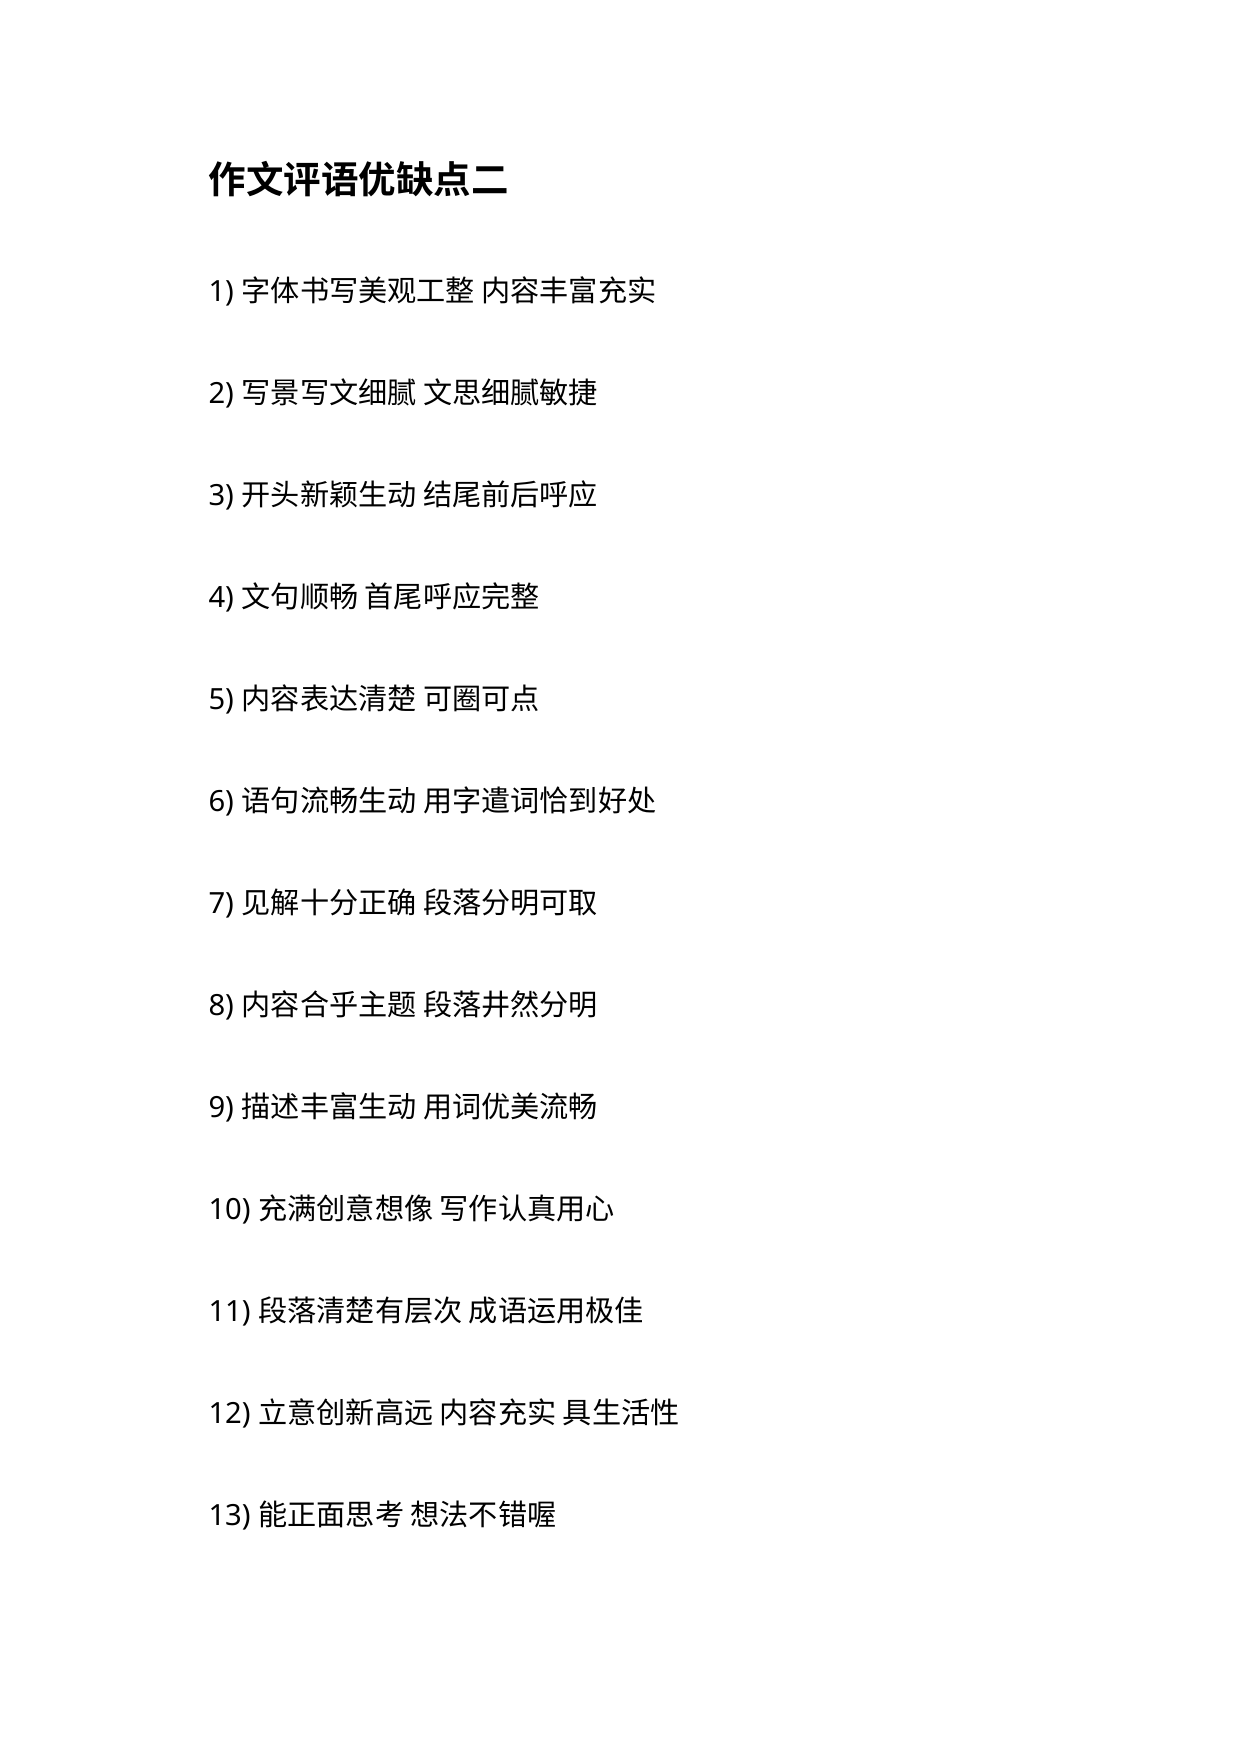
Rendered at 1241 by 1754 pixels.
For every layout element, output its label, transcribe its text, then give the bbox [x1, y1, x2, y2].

text 7) 见解十分正确 段落分明可取 [150, 879, 1090, 922]
text 8) 内容合乎主题 段落井然分明 [150, 981, 1090, 1024]
text 作文评语优缺点二 [150, 150, 1090, 204]
text 4) 文句顺畅 首尾呼应完整 [150, 573, 1090, 616]
text 12) 立意创新高远 内容充实 具生活性 [150, 1389, 1090, 1432]
text 9) 描述丰富生动 用词优美流畅 [150, 1083, 1090, 1126]
text 3) 开头新颖生动 结尾前后呼应 [150, 471, 1090, 514]
text 10) 充满创意想像 写作认真用心 [150, 1185, 1090, 1228]
text 11) 段落清楚有层次 成语运用极佳 [150, 1287, 1090, 1329]
text 6) 语句流畅生动 用字遣词恰到好处 [150, 777, 1090, 820]
text 2) 写景写文细腻 文思细腻敏捷 [150, 369, 1090, 412]
text 1) 字体书写美观工整 内容丰富充实 [150, 267, 1090, 310]
text 13) 能正面思考 想法不错喔 [150, 1491, 1090, 1533]
text 5) 内容表达清楚 可圈可点 [150, 675, 1090, 718]
